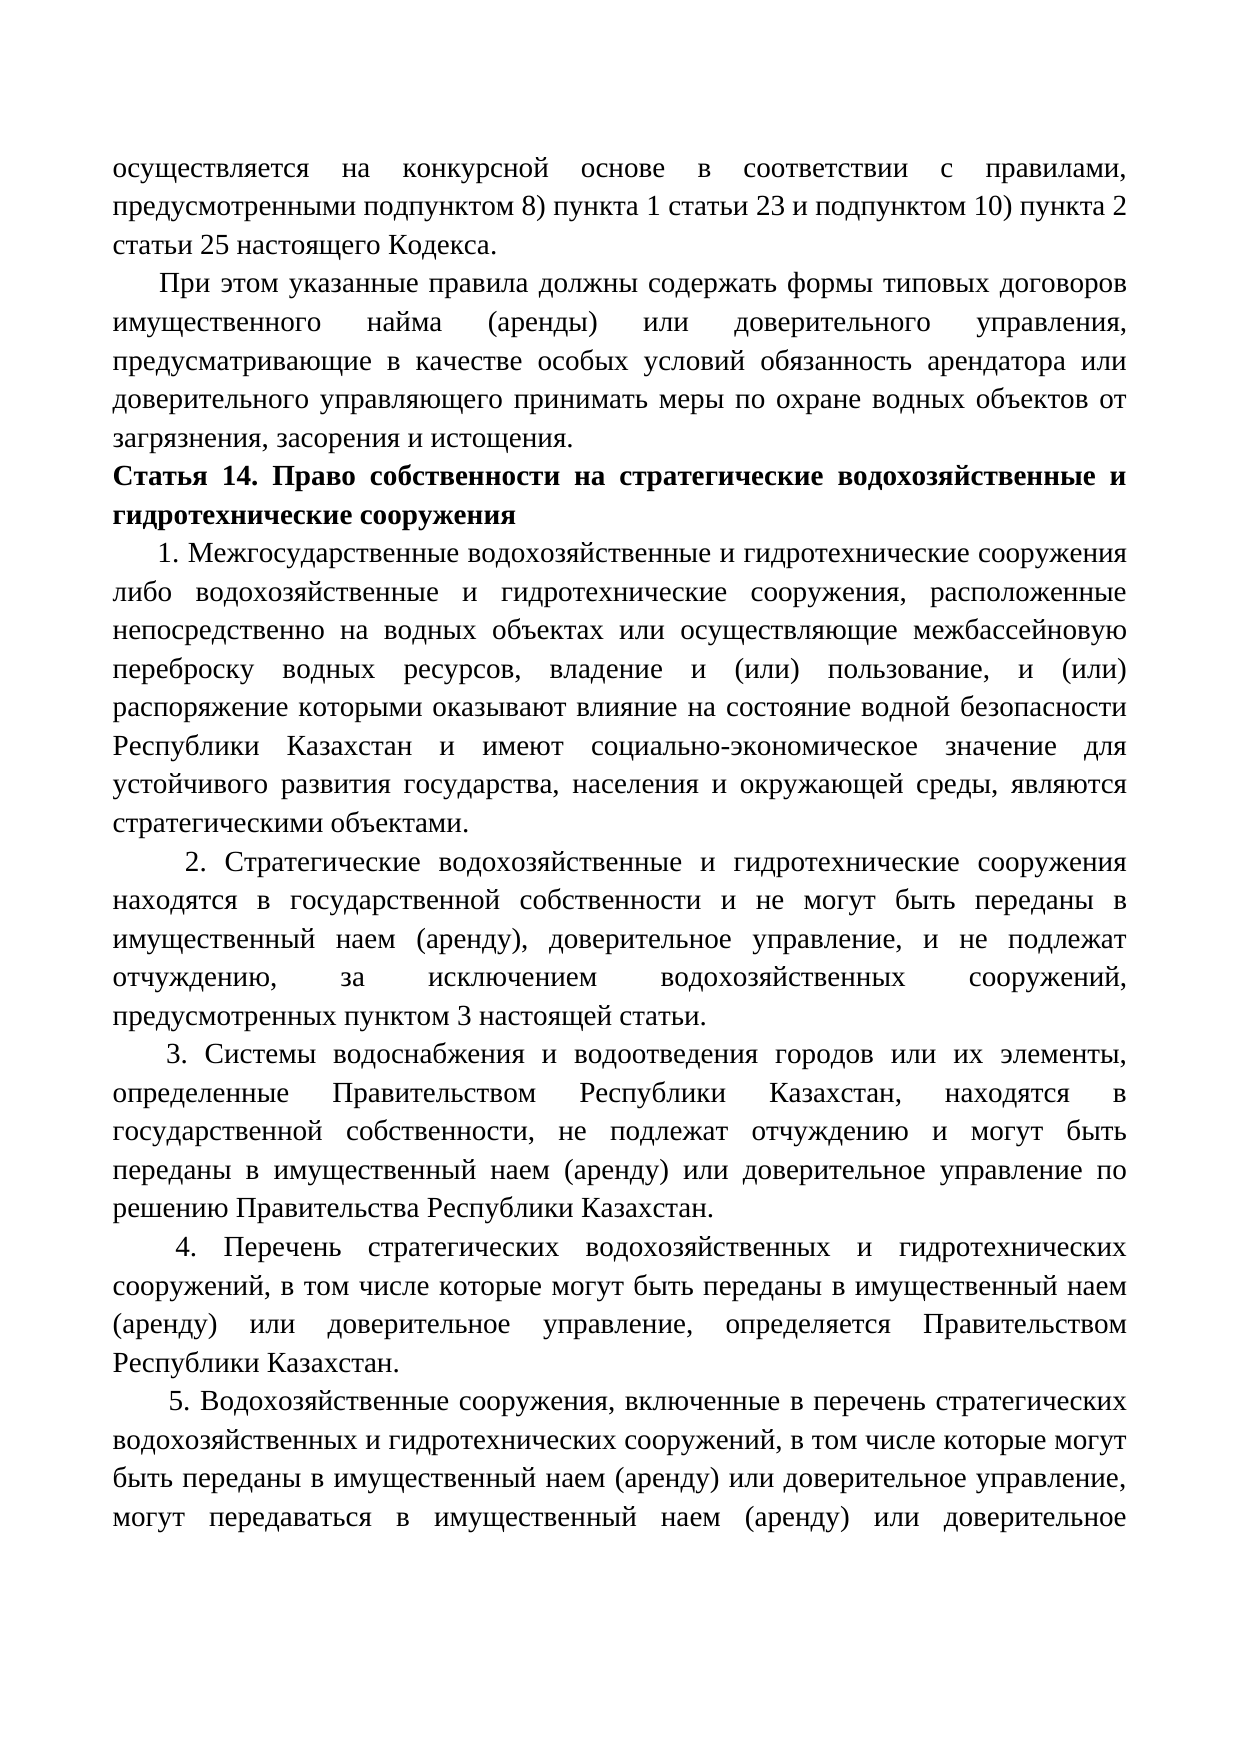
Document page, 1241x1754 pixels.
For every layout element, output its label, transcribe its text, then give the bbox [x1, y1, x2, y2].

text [112, 1383, 1128, 1532]
text Статья 14. Право собственности на стратегические водохозяйственные и гидротехнические сооружения [112, 458, 1128, 530]
text При этом указанные правила должны содержать формы типовых договоров имущественного найма (аренды) или доверительного управления, предусматривающие в качестве особых условий обязанность арендатора или доверительного управляющего принимать меры по охране водных объектов от загрязнения, засорения и истощения. [112, 266, 1128, 453]
text 3. Системы водоснабжения и водоотведения городов или их элементы, определенные Правительством Республики Казахстан, находятся в государственной собственности, не подлежат отчуждению и могут быть переданы в имущественный наем (аренду) или доверительное управление по решению Правительства Республики Казахстан. [112, 1036, 1128, 1224]
text 1. Межгосударственные водохозяйственные и гидротехнические сооружения либо водохозяйственные и гидротехнические сооружения, расположенные непосредственно на водных объектах или осуществляющие межбассейновую переброску водных ресурсов, владение и (или) пользование, и (или) распоряжение которыми оказывают влияние на состояние водной безопасности Республики Казахстан и имеют социально-экономическое значение для устойчивого развития государства, населения и окружающей среды, являются стратегическими объектами. [112, 535, 1128, 839]
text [112, 150, 1128, 261]
text 2. Стратегические водохозяйственные и гидротехнические сооружения находятся в государственной собственности и не могут быть переданы в имущественный наем (аренду), доверительное управление, и не подлежат отчуждению, за исключением водохозяйственных сооружений, предусмотренных пунктом 3 настоящей статьи. [112, 844, 1128, 1031]
text 4. Перечень стратегических водохозяйственных и гидротехнических сооружений, в том числе которые могут быть переданы в имущественный наем (аренду) или доверительное управление, определяется Правительством Республики Казахстан. [112, 1229, 1128, 1378]
